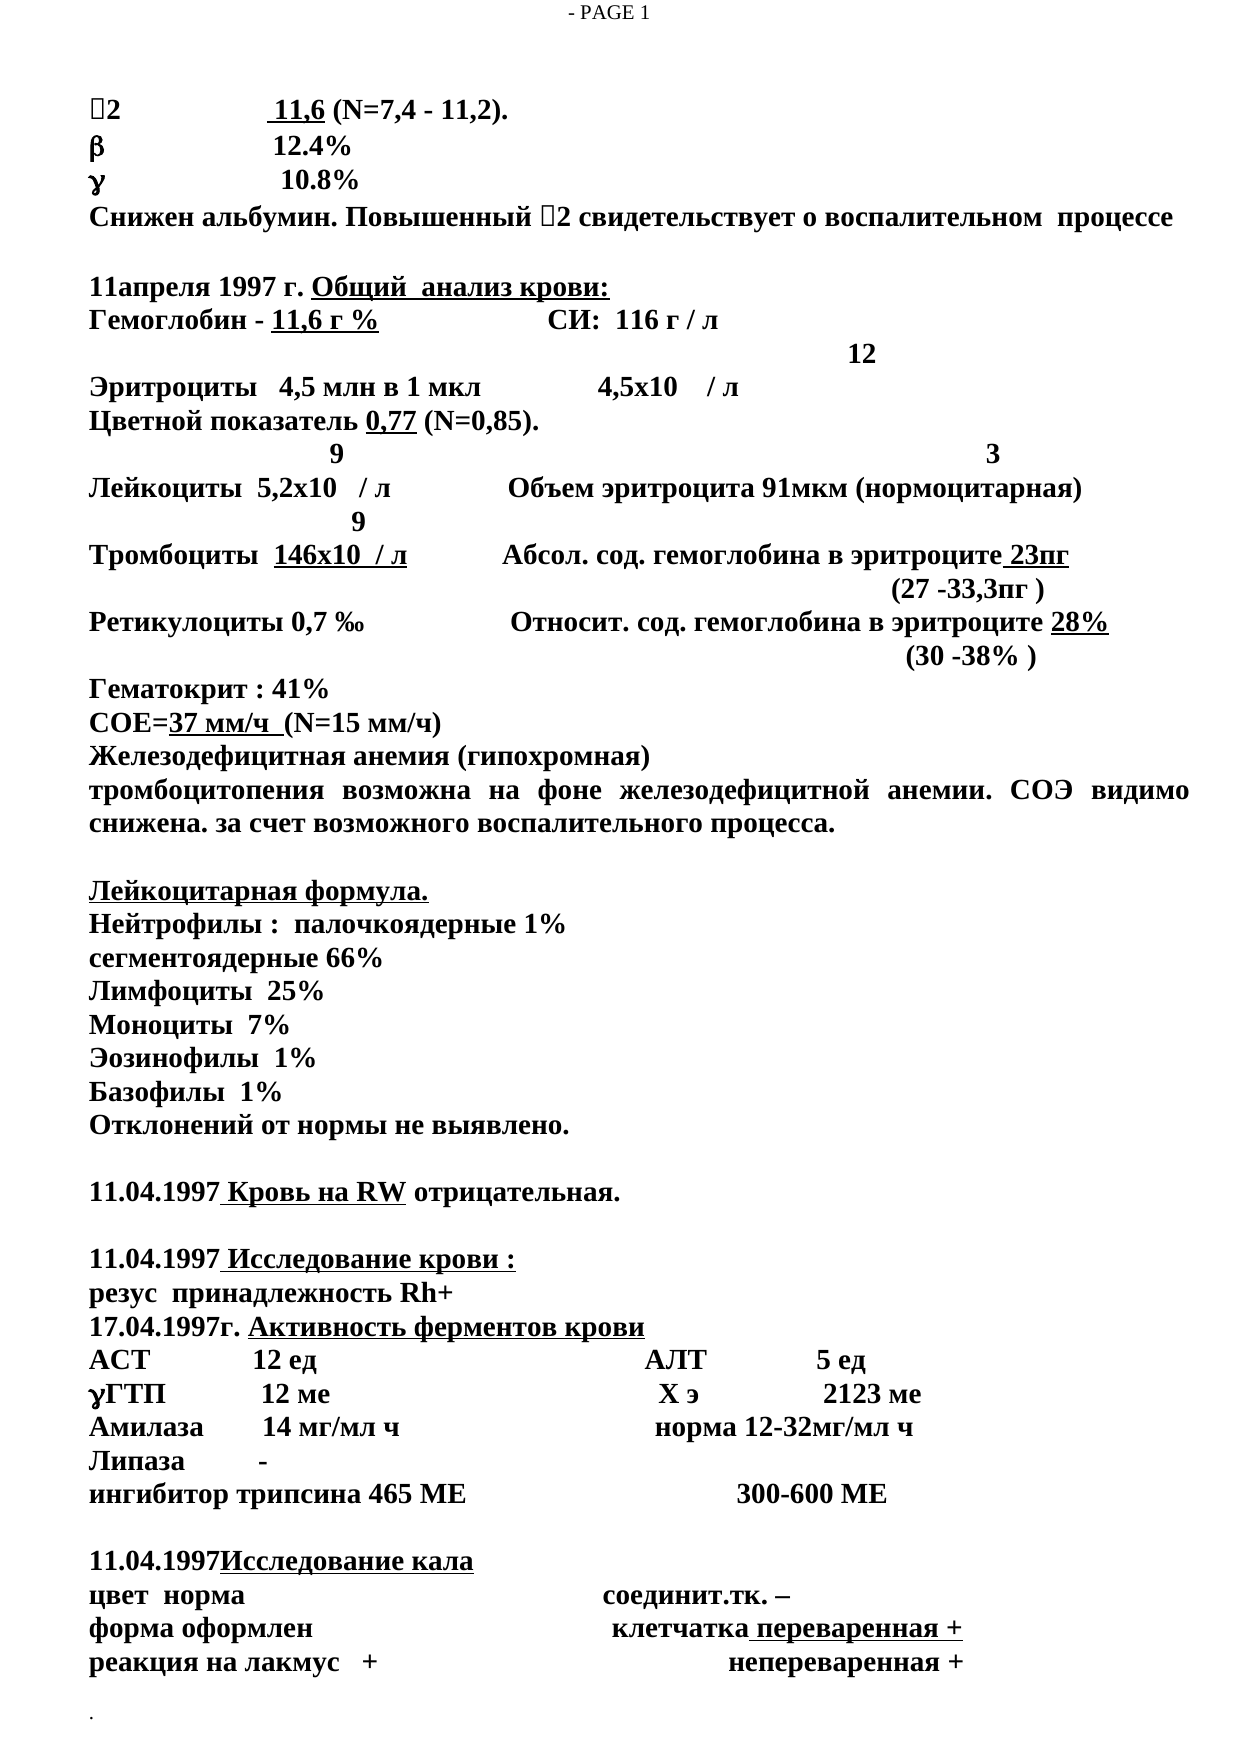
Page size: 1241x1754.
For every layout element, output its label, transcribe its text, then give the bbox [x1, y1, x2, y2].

text 17.04.1997г. Активность ферментов крови [89, 1309, 1191, 1342]
text 11апреля 1997 г. Общий анализ крови: [89, 269, 1191, 302]
text 12 [89, 336, 1191, 369]
text Цветной показатель 0,77 (N=0,85). [89, 403, 1191, 437]
text 10.8% [89, 162, 1191, 196]
text Железодефицитная анемия (гипохромная) [89, 738, 1191, 772]
text Амилаза 14 мг/мл ч норма 12-32мг/мл ч [89, 1409, 1191, 1443]
text Липаза - [89, 1443, 1191, 1476]
text 11.04.1997Исследование кала [89, 1543, 1191, 1577]
text Лейкоциты 5,2х10 / л Объем эритроцита 91мкм (нормоцитарная) [89, 470, 1191, 504]
text Эозинофилы 1% [89, 1040, 1191, 1074]
text Моноциты 7% [89, 1007, 1191, 1040]
text тромбоцитопения возможна на фоне железодефицитной анемии. СОЭ видимо снижена. за счет возможного воспалительного процесса. [89, 772, 1191, 839]
text Нейтрофилы : палочкоядерные 1% [89, 906, 1191, 940]
text ингибитор трипсина 465 МЕ 300-600 МЕ [89, 1476, 1191, 1510]
text 11.04.1997 Кровь на отрицательная. [89, 1174, 1191, 1208]
text (27 -33,3пг ) [89, 571, 1191, 604]
text Гемоглобин - 11,6 г % СИ: 116 г / л [89, 302, 1191, 336]
text Тромбоциты 146х10 / л Абсол. сод. гемоглобина в эритроците 23пг [89, 537, 1191, 571]
text Гематокрит : 41 [89, 671, 1191, 705]
text 11.04.1997 Исследование крови : [89, 1242, 1191, 1275]
text Ретикулоциты 0,7 Относит. сод. гемоглобина в эритроците 28% [89, 604, 1191, 638]
text 2 11,6 (N=7,4 - 11,2). [89, 89, 1191, 128]
text 12.4% [89, 128, 1191, 162]
text резус принадлежность [89, 1275, 1181, 1309]
text форма оформлен клетчатка переваренная + [89, 1611, 1191, 1644]
text реакция на лакмус + непереваренная + [89, 1644, 1191, 1678]
text Эритроциты 4,5 млн в 1 мкл 4,5х10 / л [89, 369, 1191, 403]
text АСТ 12 ед АЛТ 5 ед [89, 1342, 1191, 1376]
text (30 -38% ) [89, 638, 1191, 671]
text СОЕ=37 мм/ч (N=15 мм/ч) [89, 705, 1191, 738]
text Лимфоциты 25% [89, 973, 1191, 1007]
text Отклонений от нормы не выявлено. [89, 1107, 1191, 1141]
text Базофилы 1% [89, 1074, 1191, 1107]
text цвет норма соединит.тк. – [89, 1577, 1191, 1611]
text Снижен альбумин. Повышенный 2 свидетельствует о воспалительном процессе [89, 196, 1191, 235]
text 9 [89, 504, 1191, 537]
text 9 3 [89, 437, 1191, 470]
text сегментоядерные 66% [89, 940, 1191, 973]
text ГТП 12 ме Х э 2123 ме [89, 1376, 1191, 1409]
text Лейкоцитарная формула. [89, 873, 1191, 906]
